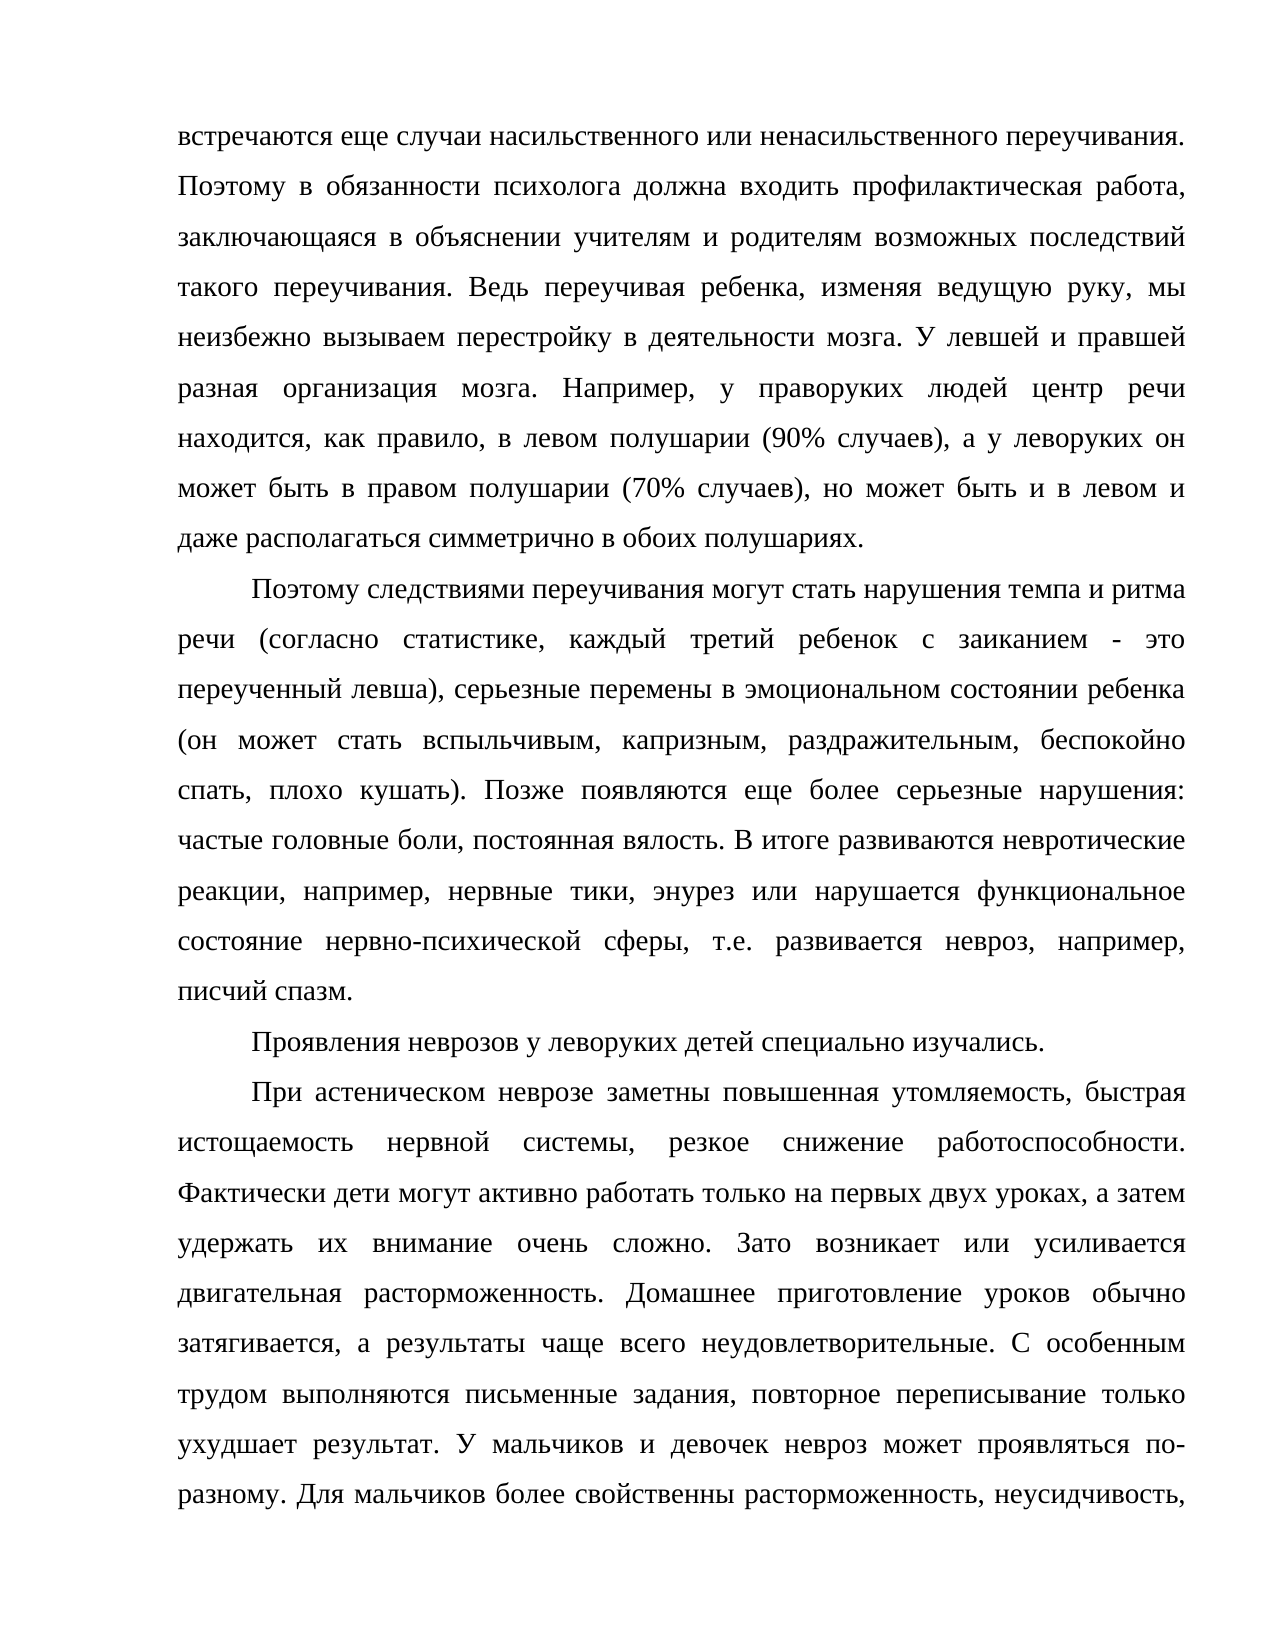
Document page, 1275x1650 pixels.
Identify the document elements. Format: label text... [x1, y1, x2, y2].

text Проявления неврозов у леворуких детей специально изучались. [177, 1024, 1186, 1057]
text Поэтому следствиями переучивания могут стать нарушения темпа и ритма речи (согласно статистике, каждый третий ребенок с заиканием - это переученный левша), серьезные перемены в эмоциональном состоянии ребенка (он может стать вспыльчивым, капризным, раздражительным, беспокойно спать, плохо кушать). Позже появляются еще более серьезные нарушения: частые головные боли, постоянная вялость. В итоге развиваются невротические реакции, например, нервные тики, энурез или нарушается функциональное состояние нервно-психической сферы, т.е. развивается невроз, например, писчий спазм. [177, 571, 1186, 1007]
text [177, 1074, 1186, 1510]
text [177, 118, 1186, 554]
